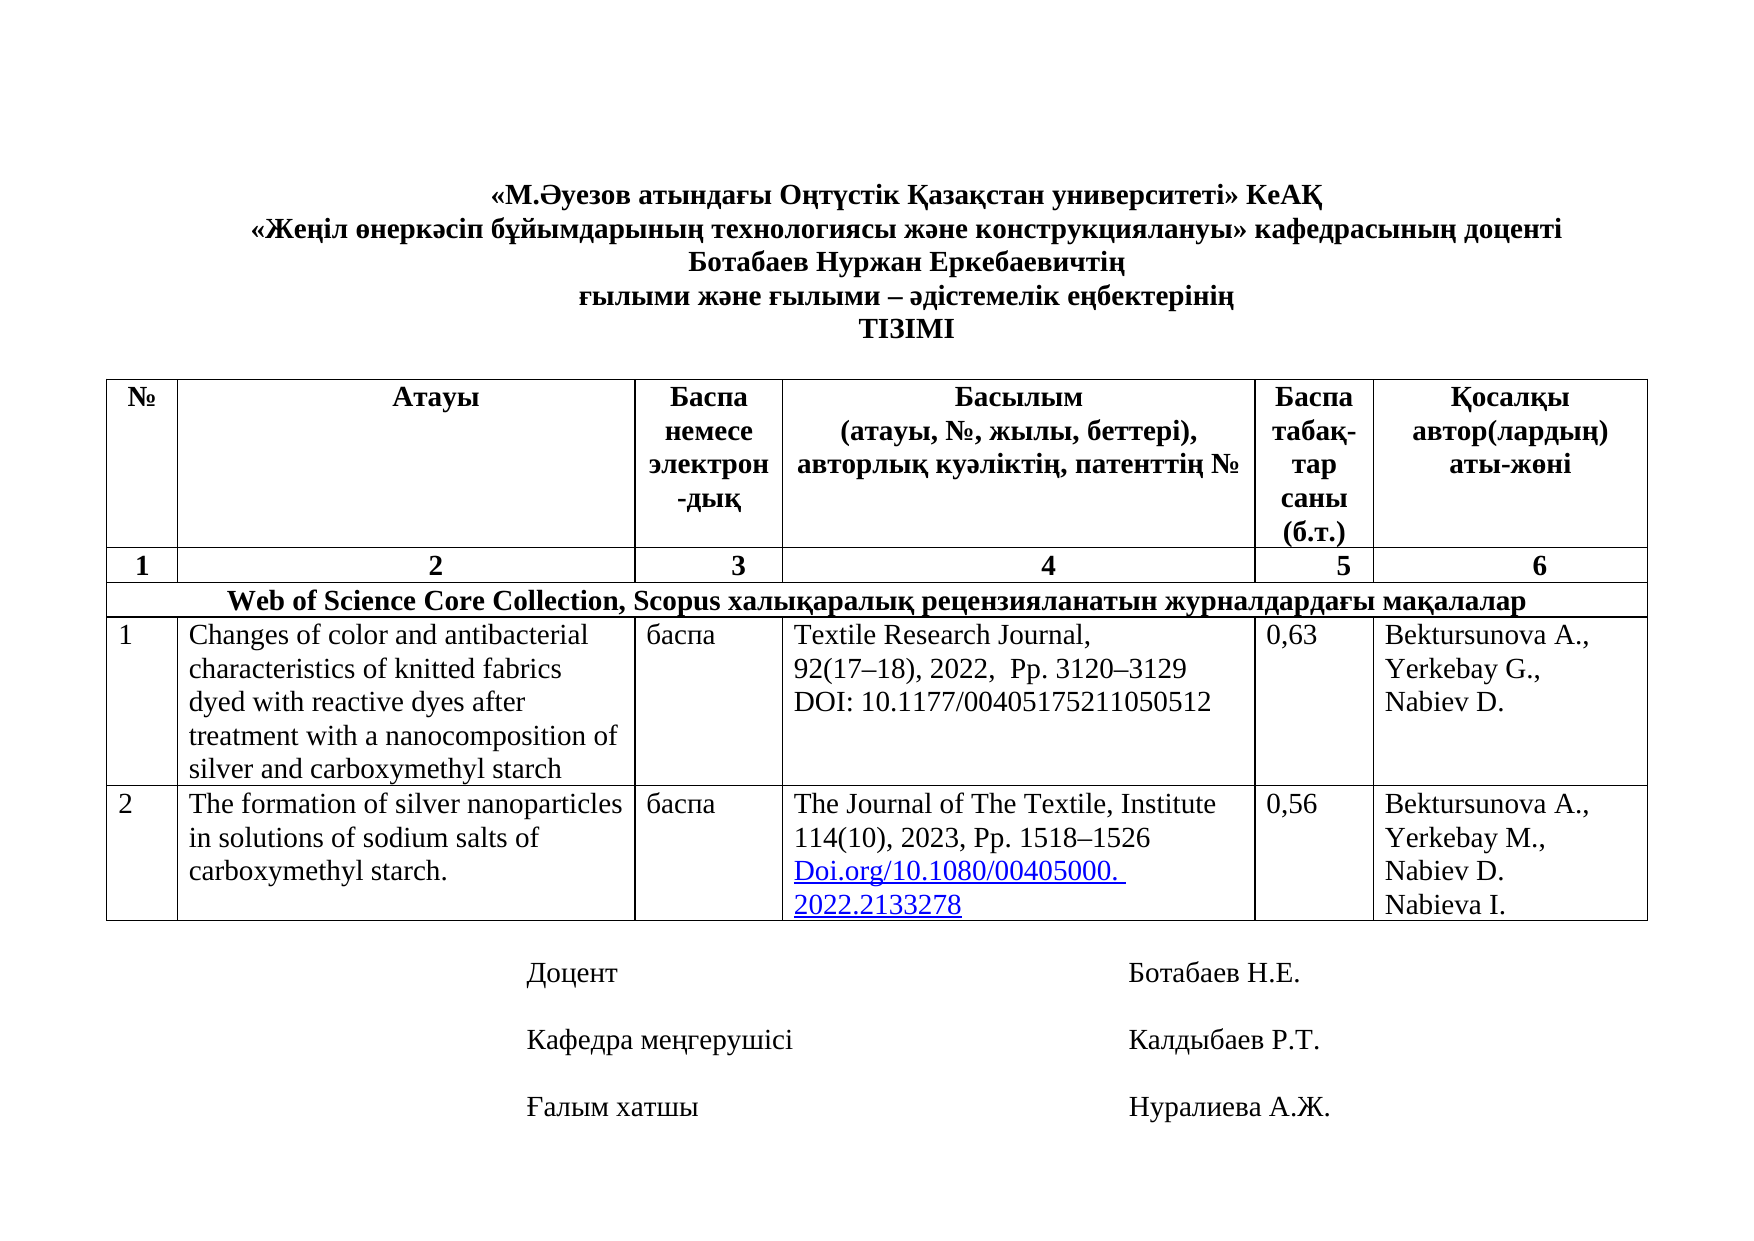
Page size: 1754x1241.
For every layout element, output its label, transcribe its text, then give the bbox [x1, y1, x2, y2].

table_cell баспа [636, 618, 782, 785]
table_cell 4 [783, 548, 1254, 582]
table_cell Bektursunova A., Yerkebay M., Nabiev D. Nabieva I. [1374, 786, 1647, 920]
table_cell 1 [107, 618, 177, 785]
table_cell Textile Research Journal, 92(17–18), 2022, Pp. 3120–3129 DOI: 10.1177/00405175211050512 [783, 618, 1254, 785]
table_cell Bektursunova A., Yerkebay G., Nabiev D. [1374, 618, 1647, 785]
table_cell 6 [1374, 548, 1647, 582]
text «М.Әуезов атындағы Оңтүстік Қазақстан университеті» КеАҚ [118, 177, 1636, 211]
text Доцент Ботабаев Н.Е. [118, 955, 1636, 988]
table_cell 3 [636, 548, 782, 582]
table_cell The Journal of The Textile, Institute 114(10), 2023, Pp. 1518–1526 Doi.org/10.1080/00405000. 2022.2133278 [783, 786, 1254, 920]
table_header Баспа табақ-тар саны (б.т.) [1256, 380, 1373, 547]
text ТІЗІМІ [118, 311, 1636, 345]
table_header № [107, 380, 177, 547]
table_cell баспа [636, 786, 782, 920]
table_cell 5 [1256, 548, 1373, 582]
text Ғалым хатшы Нуралиева А.Ж. [118, 1089, 1636, 1123]
table_header Баспа немесе электрон-дық [636, 380, 782, 547]
table_header Қосалқы автор(лардың) аты-жөні [1374, 380, 1647, 547]
table_cell 2 [107, 786, 177, 920]
text «Жеңіл өнеркәсіп бұйымдарының технологиясы және конструкциялануы» кафедрасының доценті [118, 211, 1636, 244]
table_cell 2 [178, 548, 634, 582]
table_cell 0,56 [1256, 786, 1373, 920]
text Кафедра меңгерушісі Калдыбаев Р.Т. [118, 1022, 1636, 1056]
table_cell Changes of color and antibacterial characteristics of knitted fabrics dyed with reactive dyes after treatment with a nanocomposition of silver and carboxymethyl starch [178, 618, 634, 785]
table_header Атауы [178, 380, 634, 547]
table_header Басылым (атауы, №, жылы, беттері), авторлық куәліктің, патенттің № [783, 380, 1254, 547]
text ғылыми және ғылыми – әдістемелік еңбектерінің [118, 278, 1636, 311]
table_cell The formation of silver nanoparticles in solutions of sodium salts of carboxymethyl starch. [178, 786, 634, 920]
text Ботабаев Нуржан Еркебаевичтің [118, 244, 1636, 278]
table_cell 1 [107, 548, 177, 582]
table_cell Web of Science Core Collection, Scopus халықаралық рецензияланатын журналдардағы мақалалар [107, 583, 1647, 616]
table_cell 0,63 [1256, 618, 1373, 785]
